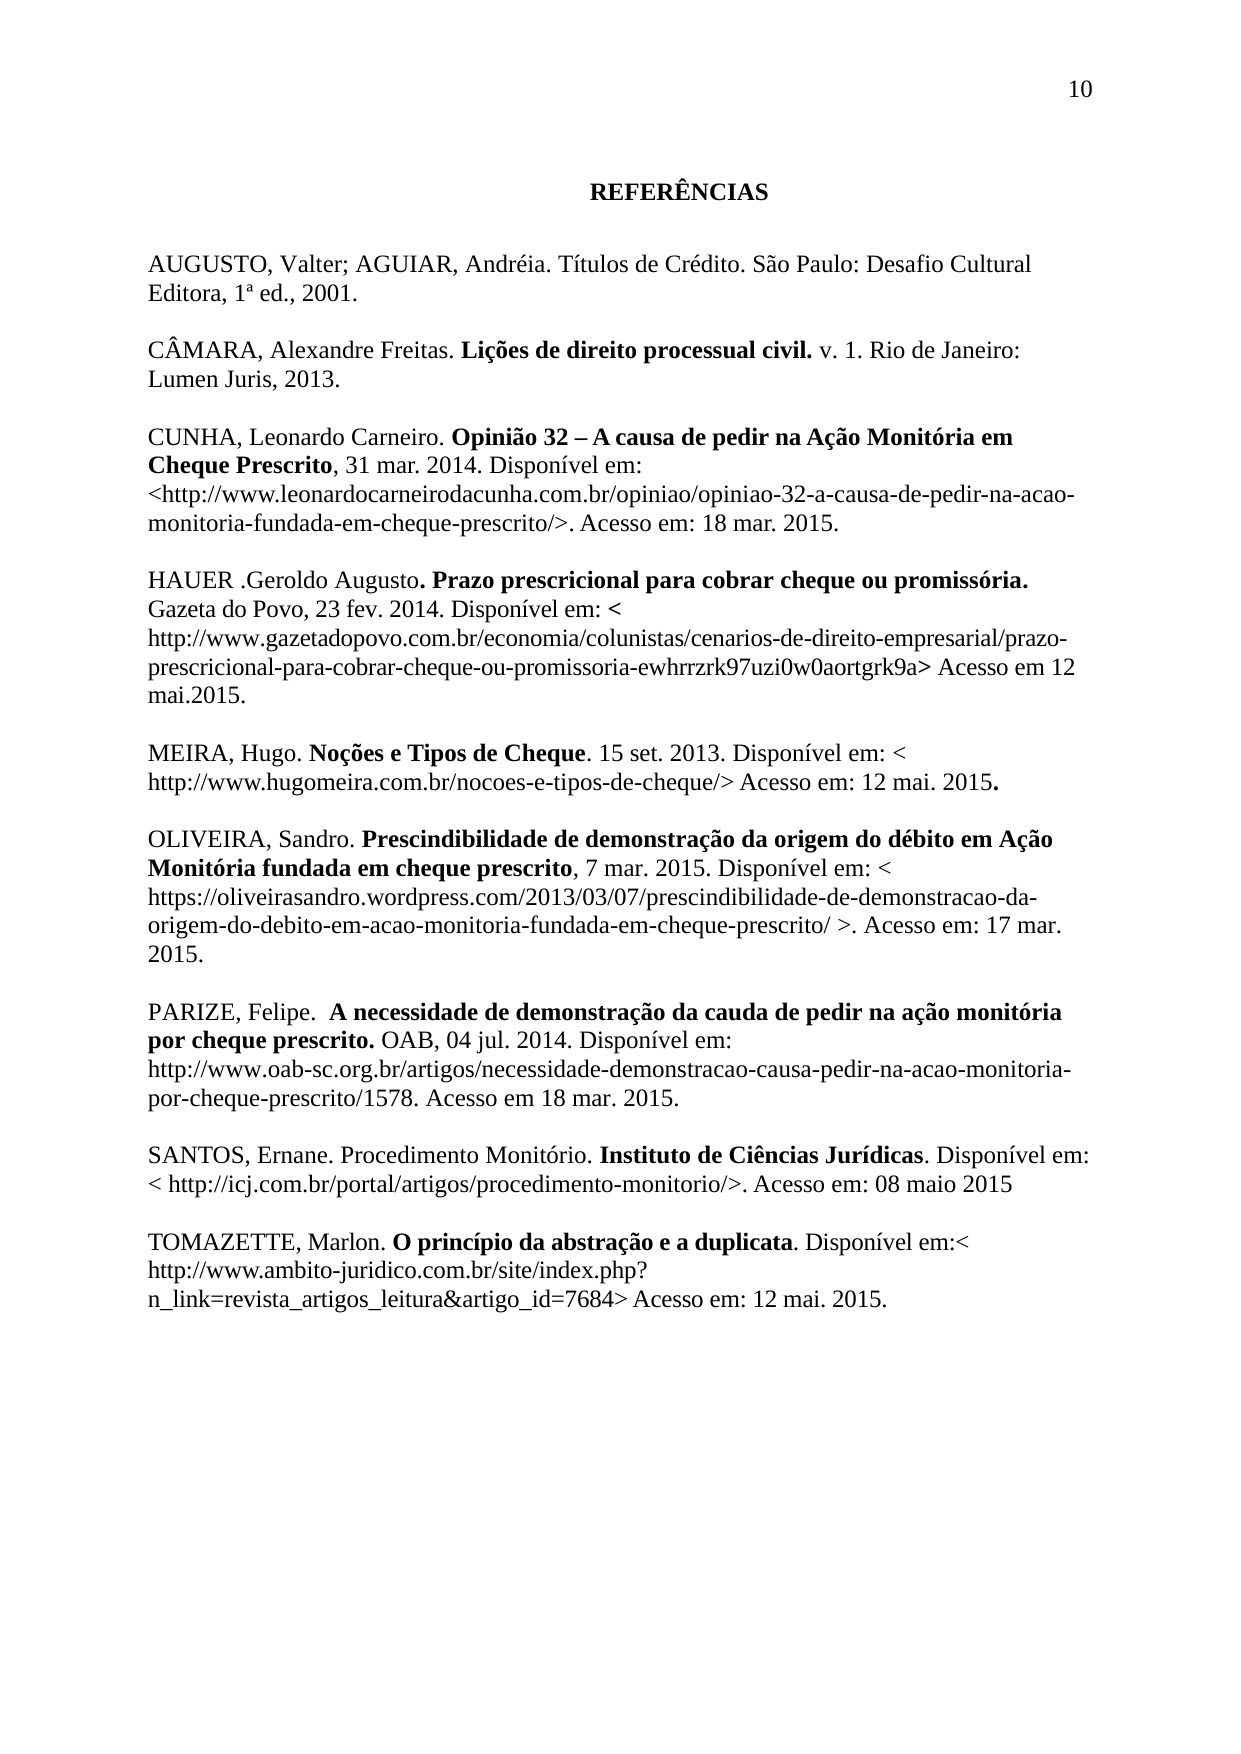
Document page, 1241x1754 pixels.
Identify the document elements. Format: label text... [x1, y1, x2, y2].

subtitle SANTOS, Ernane. Procedimento Monitório. Instituto de Ciências Jurídicas. Disponível em: < http://icj.com.br/portal/artigos/procedimento-monitorio/>. Acesso em: 08 maio 2015 [148, 1140, 1092, 1198]
subtitle TOMAZETTE, Marlon. O princípio da abstração e a duplicata. Disponível em:< http://www.ambito-juridico.com.br/site/index.php?n_link=revista_artigos_leitura&artigo_id=7684> Acesso em: 12 mai. 2015. [148, 1227, 1092, 1313]
text CÂMARA, Alexandre Freitas. Lições de direito processual civil. v. 1. Rio de Janeiro: Lumen Juris, 2013. [148, 335, 1092, 393]
text REFERÊNCIAS [148, 177, 1092, 206]
text AUGUSTO, Valter; AGUIAR, Andréia. Títulos de Crédito. São Paulo: Desafio Cultural Editora, 1ª ed., 2001. [148, 249, 1092, 307]
subtitle CUNHA, Leonardo Carneiro. Opinião 32 – A causa de pedir na Ação Monitória em Cheque Prescrito, 31 mar. 2014. Disponível em: <http://www.leonardocarneirodacunha.com.br/opiniao/opiniao-32-a-causa-de-pedir-na-acao-monitoria-fundada-em-cheque-prescrito/>. Acesso em: 18 mar. 2015. [148, 422, 1092, 537]
text PARIZE, Felipe. A necessidade de demonstração da cauda de pedir na ação monitória por cheque prescrito. OAB, 04 jul. 2014. Disponível em: http://www.oab-sc.org.br/artigos/necessidade-demonstracao-causa-pedir-na-acao-monitoria-por-cheque-prescrito/1578. Acesso em 18 mar. 2015. [148, 997, 1092, 1112]
subtitle OLIVEIRA, Sandro. Prescindibilidade de demonstração da origem do débito em Ação Monitória fundada em cheque prescrito, 7 mar. 2015. Disponível em: < https://oliveirasandro.wordpress.com/2013/03/07/prescindibilidade-de-demonstracao-da-origem-do-debito-em-acao-monitoria-fundada-em-cheque-prescrito/ >. Acesso em: 17 mar. 2015. [148, 824, 1092, 968]
text HAUER .Geroldo Augusto. Prazo prescricional para cobrar cheque ou promissória. Gazeta do Povo, 23 fev. 2014. Disponível em: < http://www.gazetadopovo.com.br/economia/colunistas/cenarios-de-direito-empresarial/prazo-prescricional-para-cobrar-cheque-ou-promissoria-ewhrrzrk97uzi0w0aortgrk9a> Acesso em 12 mai.2015. [148, 565, 1092, 709]
subtitle MEIRA, Hugo. Noções e Tipos de Cheque. 15 set. 2013. Disponível em: < http://www.hugomeira.com.br/nocoes-e-tipos-de-cheque/> Acesso em: 12 mai. 2015. [148, 738, 1092, 795]
